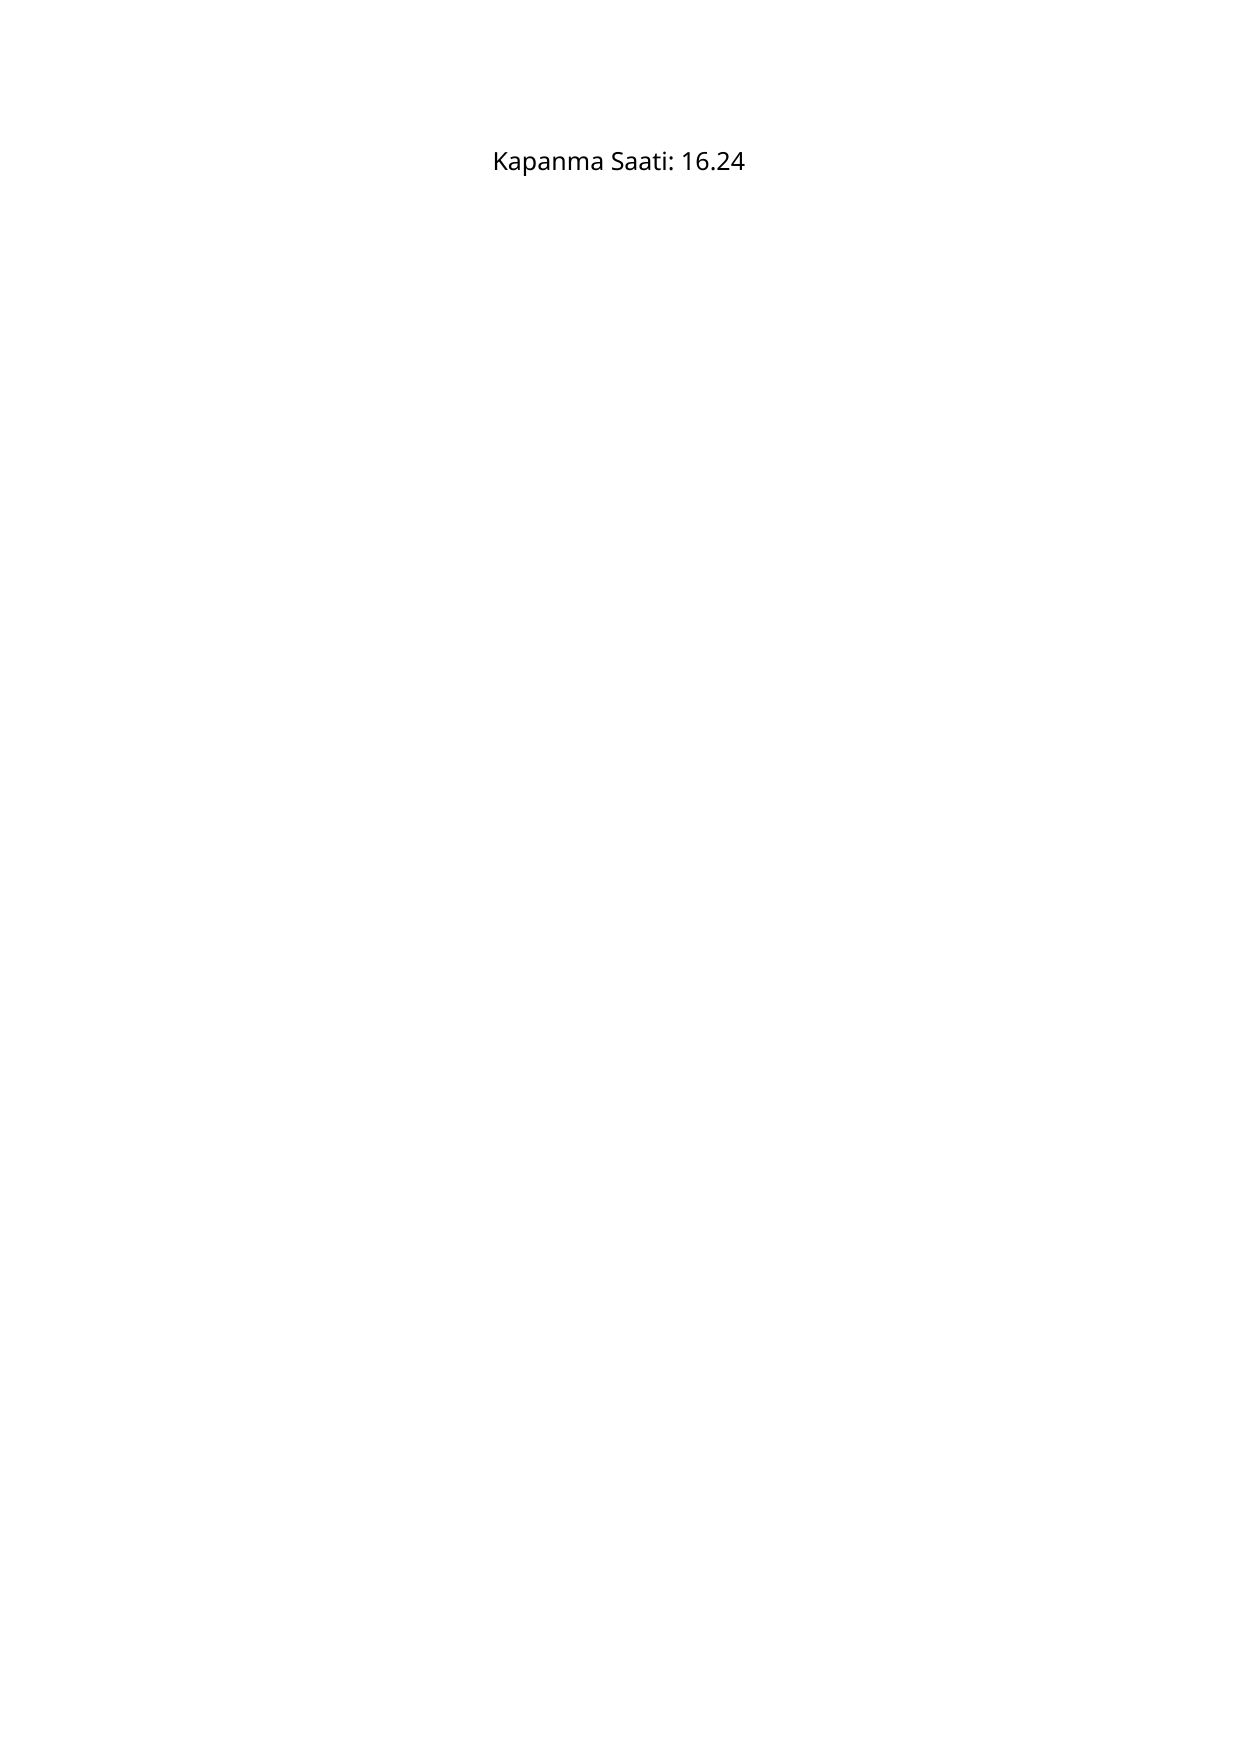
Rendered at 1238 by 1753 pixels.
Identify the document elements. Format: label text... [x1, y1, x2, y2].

text Kapanma Saati: 16.24 [112, 150, 1125, 175]
